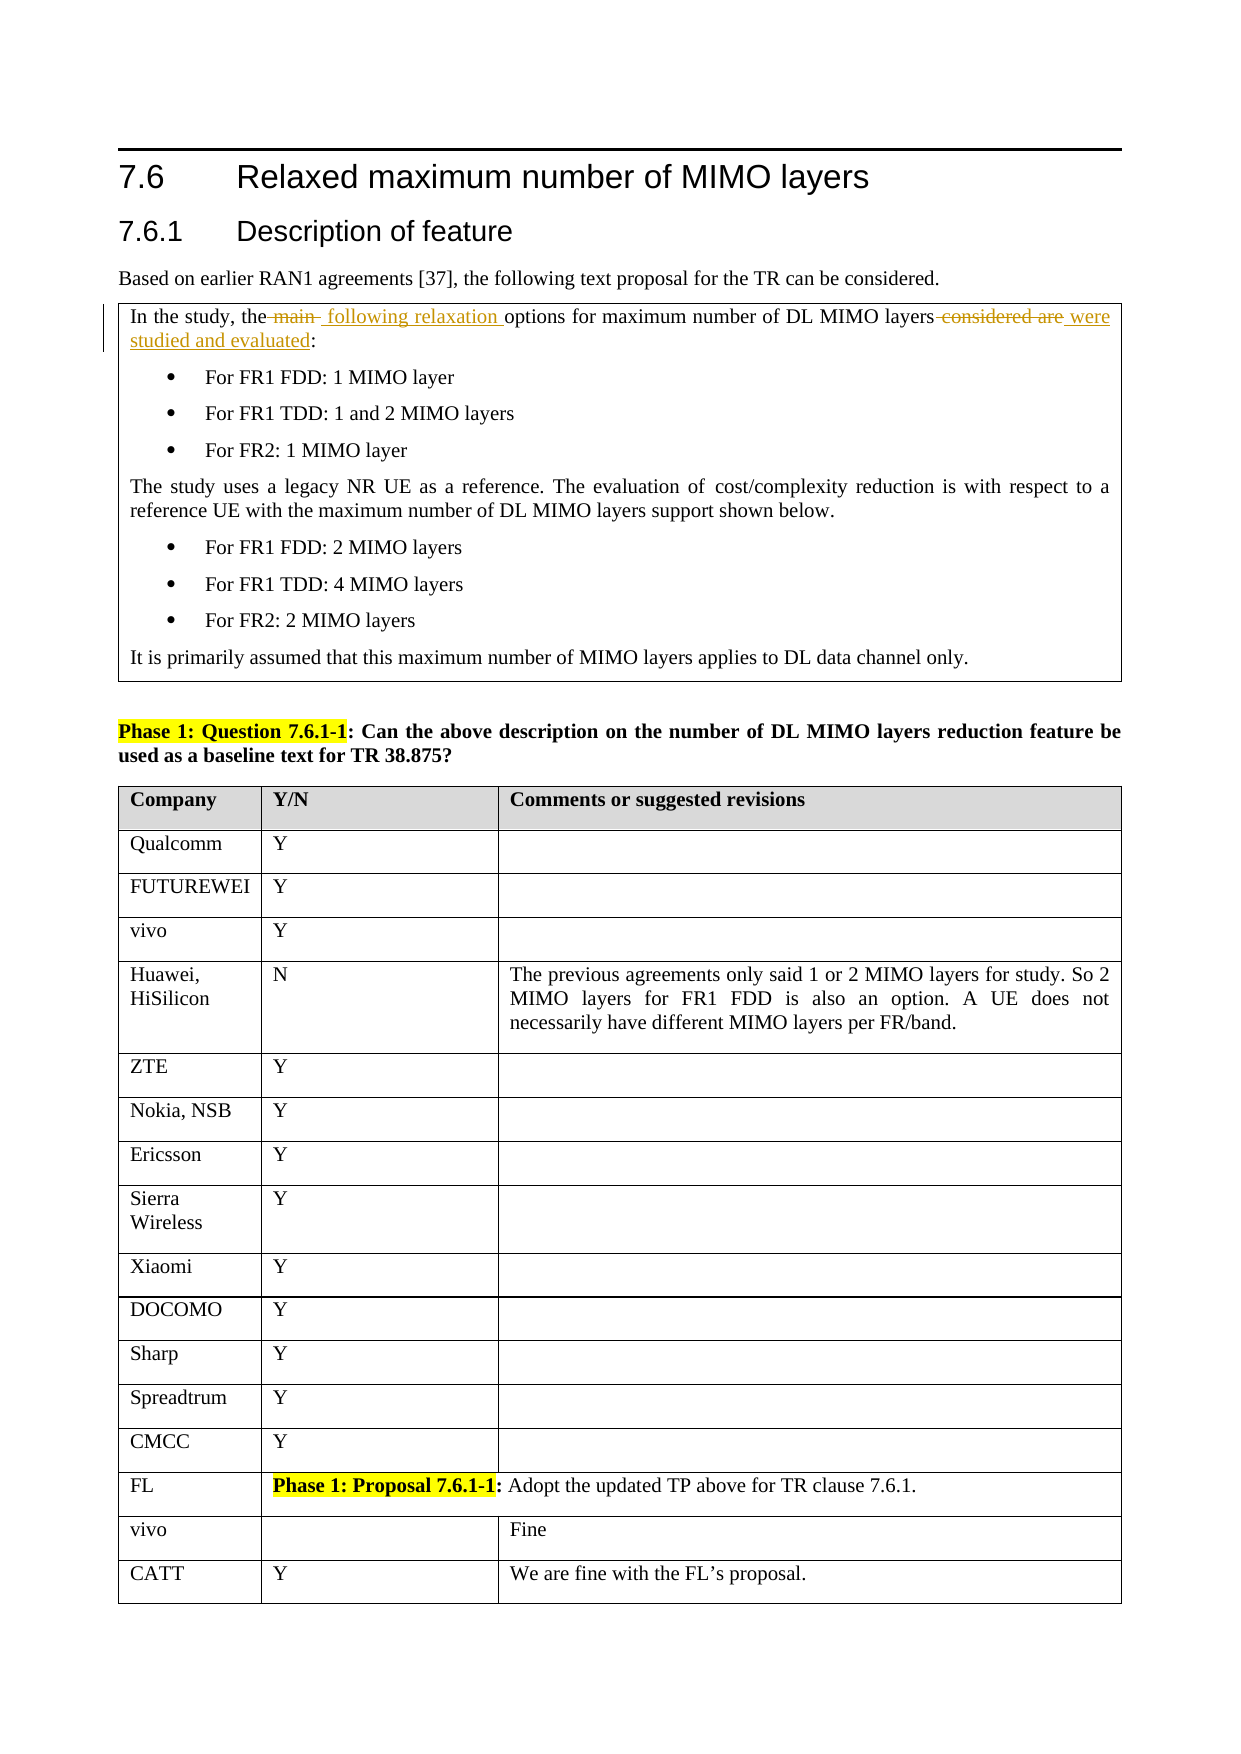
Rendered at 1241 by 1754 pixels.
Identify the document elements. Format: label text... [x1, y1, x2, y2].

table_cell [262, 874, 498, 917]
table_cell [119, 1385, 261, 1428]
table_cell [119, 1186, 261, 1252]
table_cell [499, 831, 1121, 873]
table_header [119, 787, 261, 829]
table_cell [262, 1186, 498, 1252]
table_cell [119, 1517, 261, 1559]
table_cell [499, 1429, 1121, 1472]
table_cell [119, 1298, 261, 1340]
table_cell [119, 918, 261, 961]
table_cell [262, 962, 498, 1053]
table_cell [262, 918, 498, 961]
text Phase 1: Question 7.6.1-1: Can the above description on the number of DL MIMO layers reduction feature be used as a baseline text for TR 38.875? [118, 719, 1122, 767]
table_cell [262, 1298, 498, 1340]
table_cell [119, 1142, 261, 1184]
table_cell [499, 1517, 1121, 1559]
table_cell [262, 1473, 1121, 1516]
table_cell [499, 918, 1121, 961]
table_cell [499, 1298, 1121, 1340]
subtitle 7.6.1 Description of feature [118, 205, 1122, 248]
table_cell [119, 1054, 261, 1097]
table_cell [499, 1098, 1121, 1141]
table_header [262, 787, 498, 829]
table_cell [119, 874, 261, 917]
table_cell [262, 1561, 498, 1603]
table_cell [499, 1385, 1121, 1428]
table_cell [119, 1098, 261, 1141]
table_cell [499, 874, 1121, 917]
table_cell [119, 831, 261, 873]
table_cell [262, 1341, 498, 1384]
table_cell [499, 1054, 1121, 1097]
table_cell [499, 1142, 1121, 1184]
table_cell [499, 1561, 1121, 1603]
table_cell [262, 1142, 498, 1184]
text Based on earlier RAN1 agreements [37], the following text proposal for the TR can be considered. [118, 266, 1122, 290]
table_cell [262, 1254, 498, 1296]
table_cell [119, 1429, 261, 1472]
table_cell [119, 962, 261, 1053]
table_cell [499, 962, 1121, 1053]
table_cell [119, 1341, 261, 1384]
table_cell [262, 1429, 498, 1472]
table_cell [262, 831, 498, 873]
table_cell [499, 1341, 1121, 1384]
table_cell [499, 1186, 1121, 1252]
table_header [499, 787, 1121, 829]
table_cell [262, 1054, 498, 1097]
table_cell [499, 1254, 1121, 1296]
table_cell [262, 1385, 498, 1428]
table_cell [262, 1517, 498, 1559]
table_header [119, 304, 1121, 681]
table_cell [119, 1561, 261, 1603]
subtitle 7.6 Relaxed maximum number of MIMO layers [118, 151, 1122, 195]
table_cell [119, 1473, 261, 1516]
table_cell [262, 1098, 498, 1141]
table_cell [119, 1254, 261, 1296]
